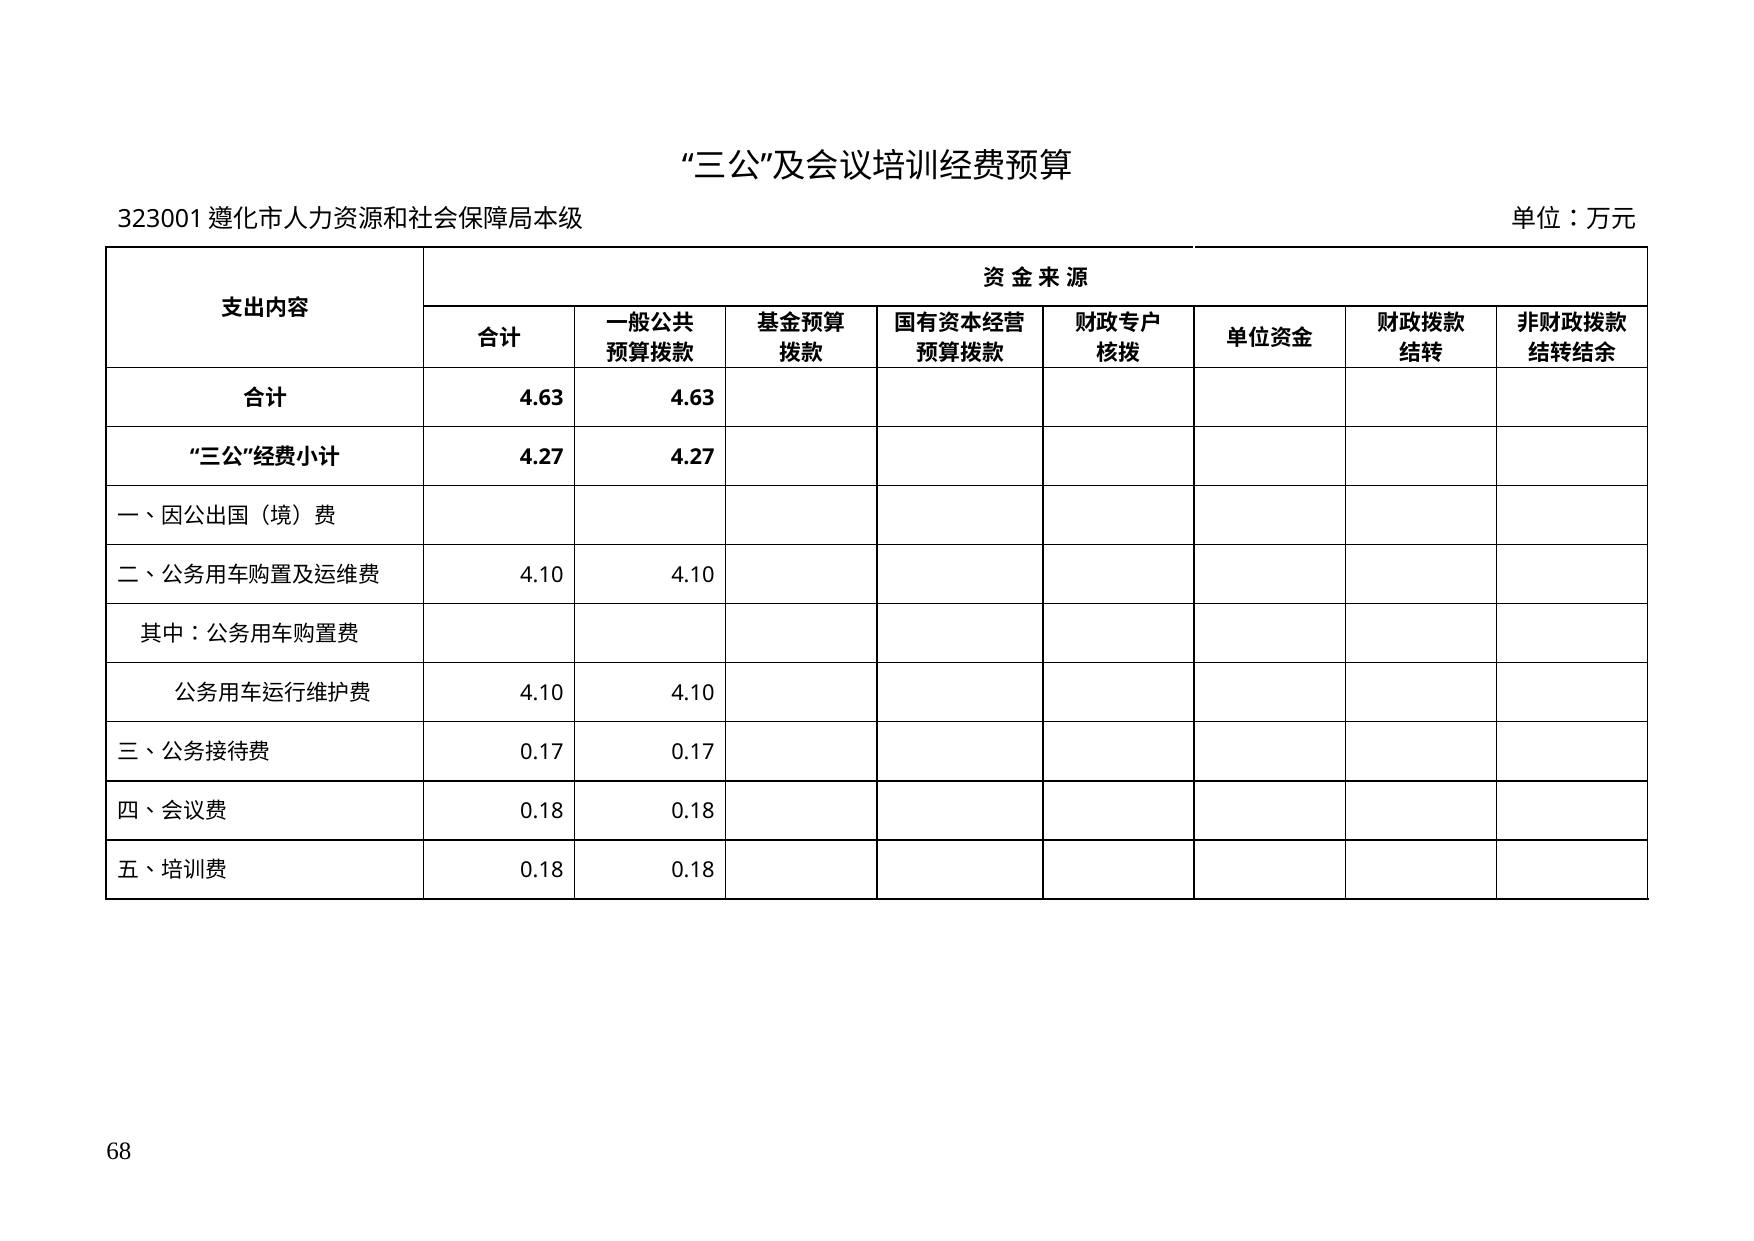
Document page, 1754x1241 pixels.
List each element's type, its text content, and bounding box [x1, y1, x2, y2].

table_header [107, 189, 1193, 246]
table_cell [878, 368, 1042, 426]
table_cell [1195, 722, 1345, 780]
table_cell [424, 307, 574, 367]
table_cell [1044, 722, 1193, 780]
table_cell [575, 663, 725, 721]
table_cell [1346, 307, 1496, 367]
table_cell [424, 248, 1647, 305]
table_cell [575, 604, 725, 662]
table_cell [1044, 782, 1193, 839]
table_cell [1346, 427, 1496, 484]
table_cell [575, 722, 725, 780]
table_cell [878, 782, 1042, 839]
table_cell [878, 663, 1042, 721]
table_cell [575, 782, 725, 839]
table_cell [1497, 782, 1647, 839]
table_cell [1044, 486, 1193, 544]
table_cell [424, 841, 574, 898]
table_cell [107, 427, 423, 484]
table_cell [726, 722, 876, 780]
text “三公”及会议培训经费预算 [106, 142, 1648, 187]
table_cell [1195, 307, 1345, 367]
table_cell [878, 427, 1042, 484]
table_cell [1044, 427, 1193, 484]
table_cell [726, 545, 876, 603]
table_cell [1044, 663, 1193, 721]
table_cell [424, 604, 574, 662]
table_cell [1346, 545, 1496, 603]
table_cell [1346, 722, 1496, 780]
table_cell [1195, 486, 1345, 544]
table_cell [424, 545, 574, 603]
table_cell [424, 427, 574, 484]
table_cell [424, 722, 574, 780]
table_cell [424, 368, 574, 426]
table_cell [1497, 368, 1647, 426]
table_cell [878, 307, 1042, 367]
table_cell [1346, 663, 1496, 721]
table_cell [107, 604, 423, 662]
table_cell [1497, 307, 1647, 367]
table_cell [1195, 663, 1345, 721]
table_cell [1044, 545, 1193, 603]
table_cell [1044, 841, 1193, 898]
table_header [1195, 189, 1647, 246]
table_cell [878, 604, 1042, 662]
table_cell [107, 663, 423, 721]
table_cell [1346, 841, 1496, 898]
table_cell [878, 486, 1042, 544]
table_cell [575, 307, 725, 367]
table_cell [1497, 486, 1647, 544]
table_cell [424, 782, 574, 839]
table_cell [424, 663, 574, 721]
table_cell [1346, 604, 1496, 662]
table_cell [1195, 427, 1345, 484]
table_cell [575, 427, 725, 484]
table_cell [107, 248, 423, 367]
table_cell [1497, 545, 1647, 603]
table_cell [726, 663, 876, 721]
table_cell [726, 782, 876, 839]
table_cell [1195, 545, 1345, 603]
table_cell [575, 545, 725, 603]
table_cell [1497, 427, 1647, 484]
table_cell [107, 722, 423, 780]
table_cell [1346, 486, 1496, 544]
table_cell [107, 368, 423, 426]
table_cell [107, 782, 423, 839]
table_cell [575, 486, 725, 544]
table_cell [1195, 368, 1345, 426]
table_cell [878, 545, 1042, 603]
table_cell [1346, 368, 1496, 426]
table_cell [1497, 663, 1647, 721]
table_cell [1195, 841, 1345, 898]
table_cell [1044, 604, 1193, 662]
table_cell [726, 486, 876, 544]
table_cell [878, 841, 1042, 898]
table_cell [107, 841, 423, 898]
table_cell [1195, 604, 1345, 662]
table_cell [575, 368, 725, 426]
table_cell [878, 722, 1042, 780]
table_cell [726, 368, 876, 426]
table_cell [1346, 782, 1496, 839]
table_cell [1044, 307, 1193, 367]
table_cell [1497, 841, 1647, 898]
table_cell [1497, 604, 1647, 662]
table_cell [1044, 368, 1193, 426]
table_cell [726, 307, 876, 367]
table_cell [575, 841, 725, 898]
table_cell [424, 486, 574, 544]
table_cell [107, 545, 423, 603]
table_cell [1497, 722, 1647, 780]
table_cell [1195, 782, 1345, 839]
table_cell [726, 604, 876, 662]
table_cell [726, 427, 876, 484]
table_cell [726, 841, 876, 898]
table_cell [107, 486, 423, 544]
